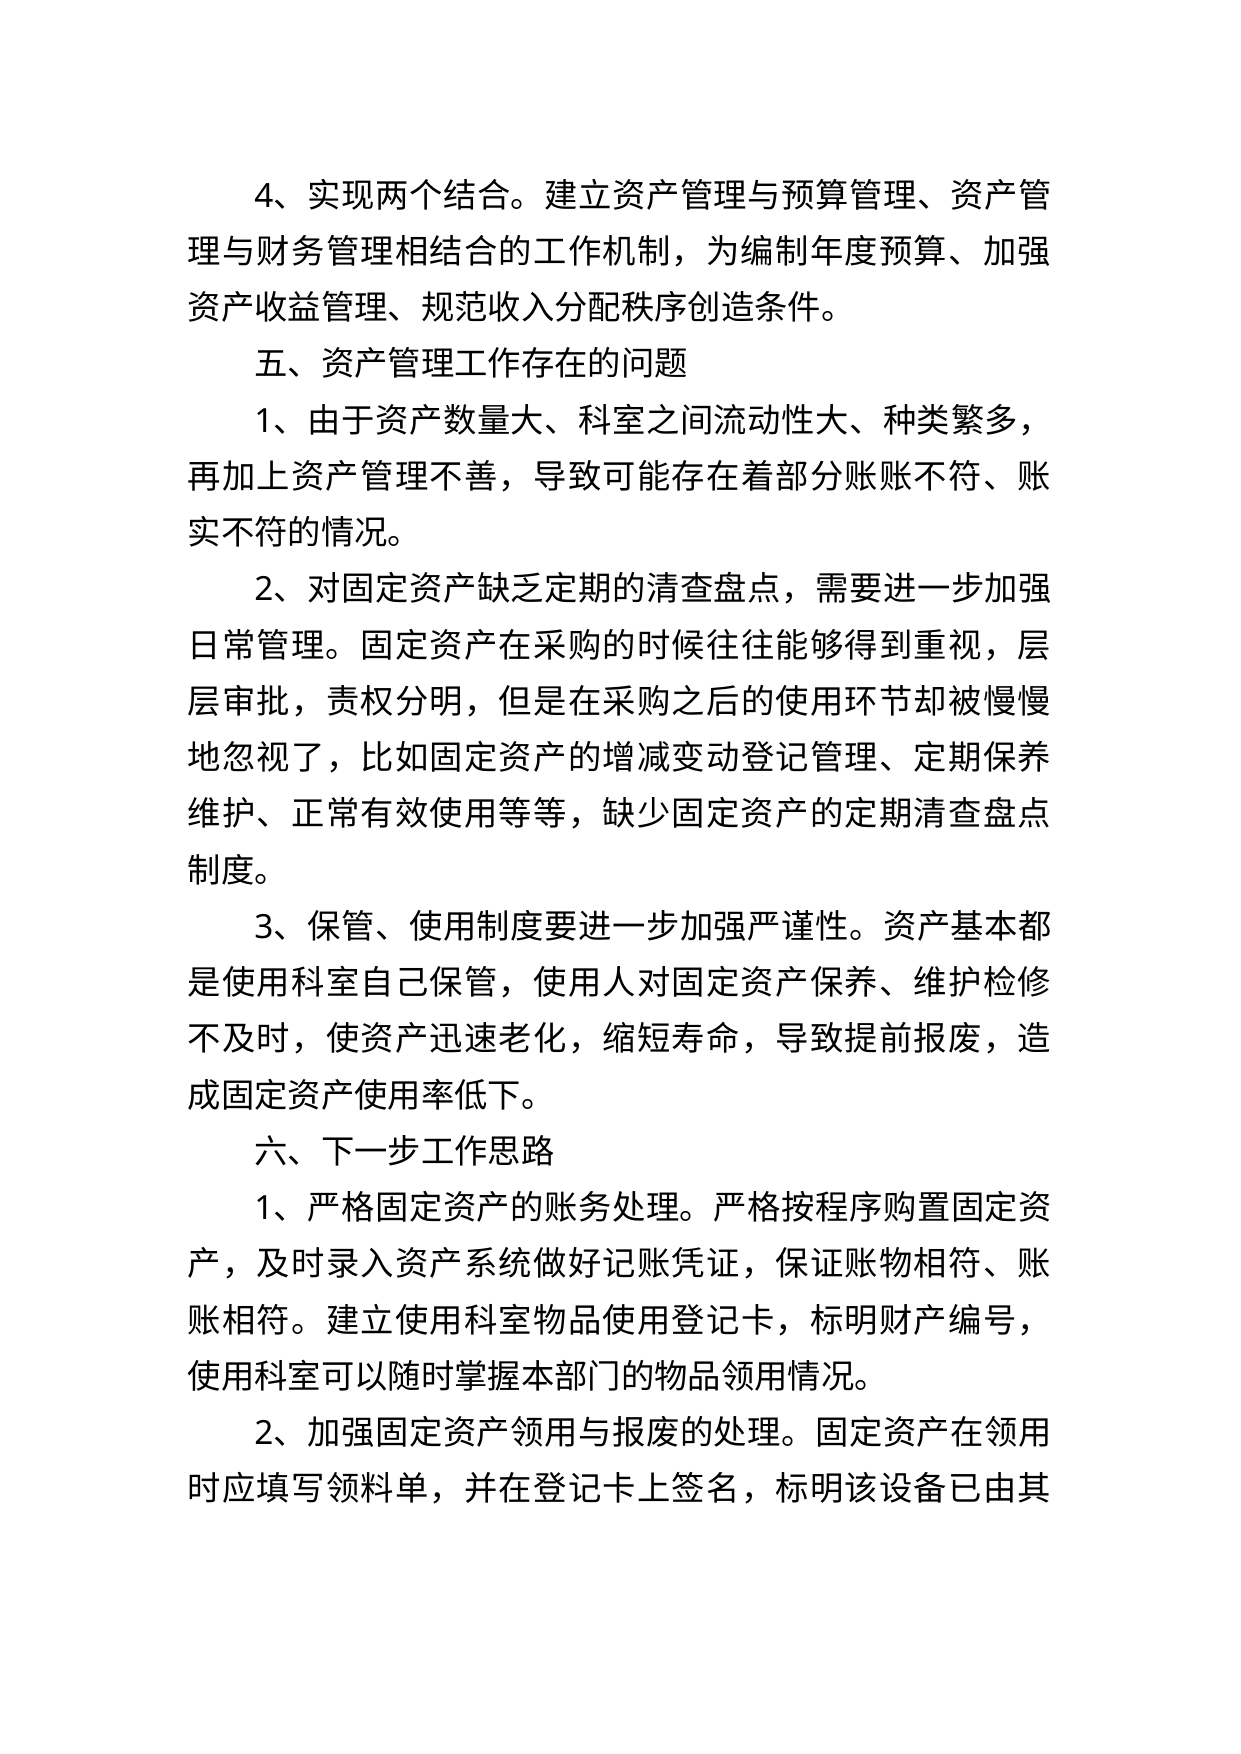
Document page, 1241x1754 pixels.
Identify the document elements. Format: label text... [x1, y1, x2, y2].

text 五、资产管理工作存在的问题 [187, 331, 1053, 387]
text 六、下一步工作思路 [187, 1118, 1053, 1174]
text 3、保管、使用制度要进一步加强严谨性。资产基本都是使用科室自己保管，使用人对固定资产保养、维护检修不及时，使资产迅速老化，缩短寿命，导致提前报废，造成固定资产使用率低下。 [187, 893, 1053, 1118]
text 2、对固定资产缺乏定期的清查盘点，需要进一步加强日常管理。固定资产在采购的时候往往能够得到重视，层层审批，责权分明，但是在采购之后的使用环节却被慢慢地忽视了，比如固定资产的增减变动登记管理、定期保养维护、正常有效使用等等，缺少固定资产的定期清查盘点制度。 [187, 556, 1053, 893]
text 4、实现两个结合。建立资产管理与预算管理、资产管理与财务管理相结合的工作机制，为编制年度预算、加强资产收益管理、规范收入分配秩序创造条件。 [187, 162, 1053, 331]
text 1、严格固定资产的账务处理。严格按程序购置固定资产，及时录入资产系统做好记账凭证，保证账物相符、账账相符。建立使用科室物品使用登记卡，标明财产编号，使用科室可以随时掌握本部门的物品领用情况。 [187, 1174, 1053, 1399]
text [187, 1399, 1053, 1512]
text 1、由于资产数量大、科室之间流动性大、种类繁多，再加上资产管理不善，导致可能存在着部分账账不符、账实不符的情况。 [187, 387, 1053, 556]
